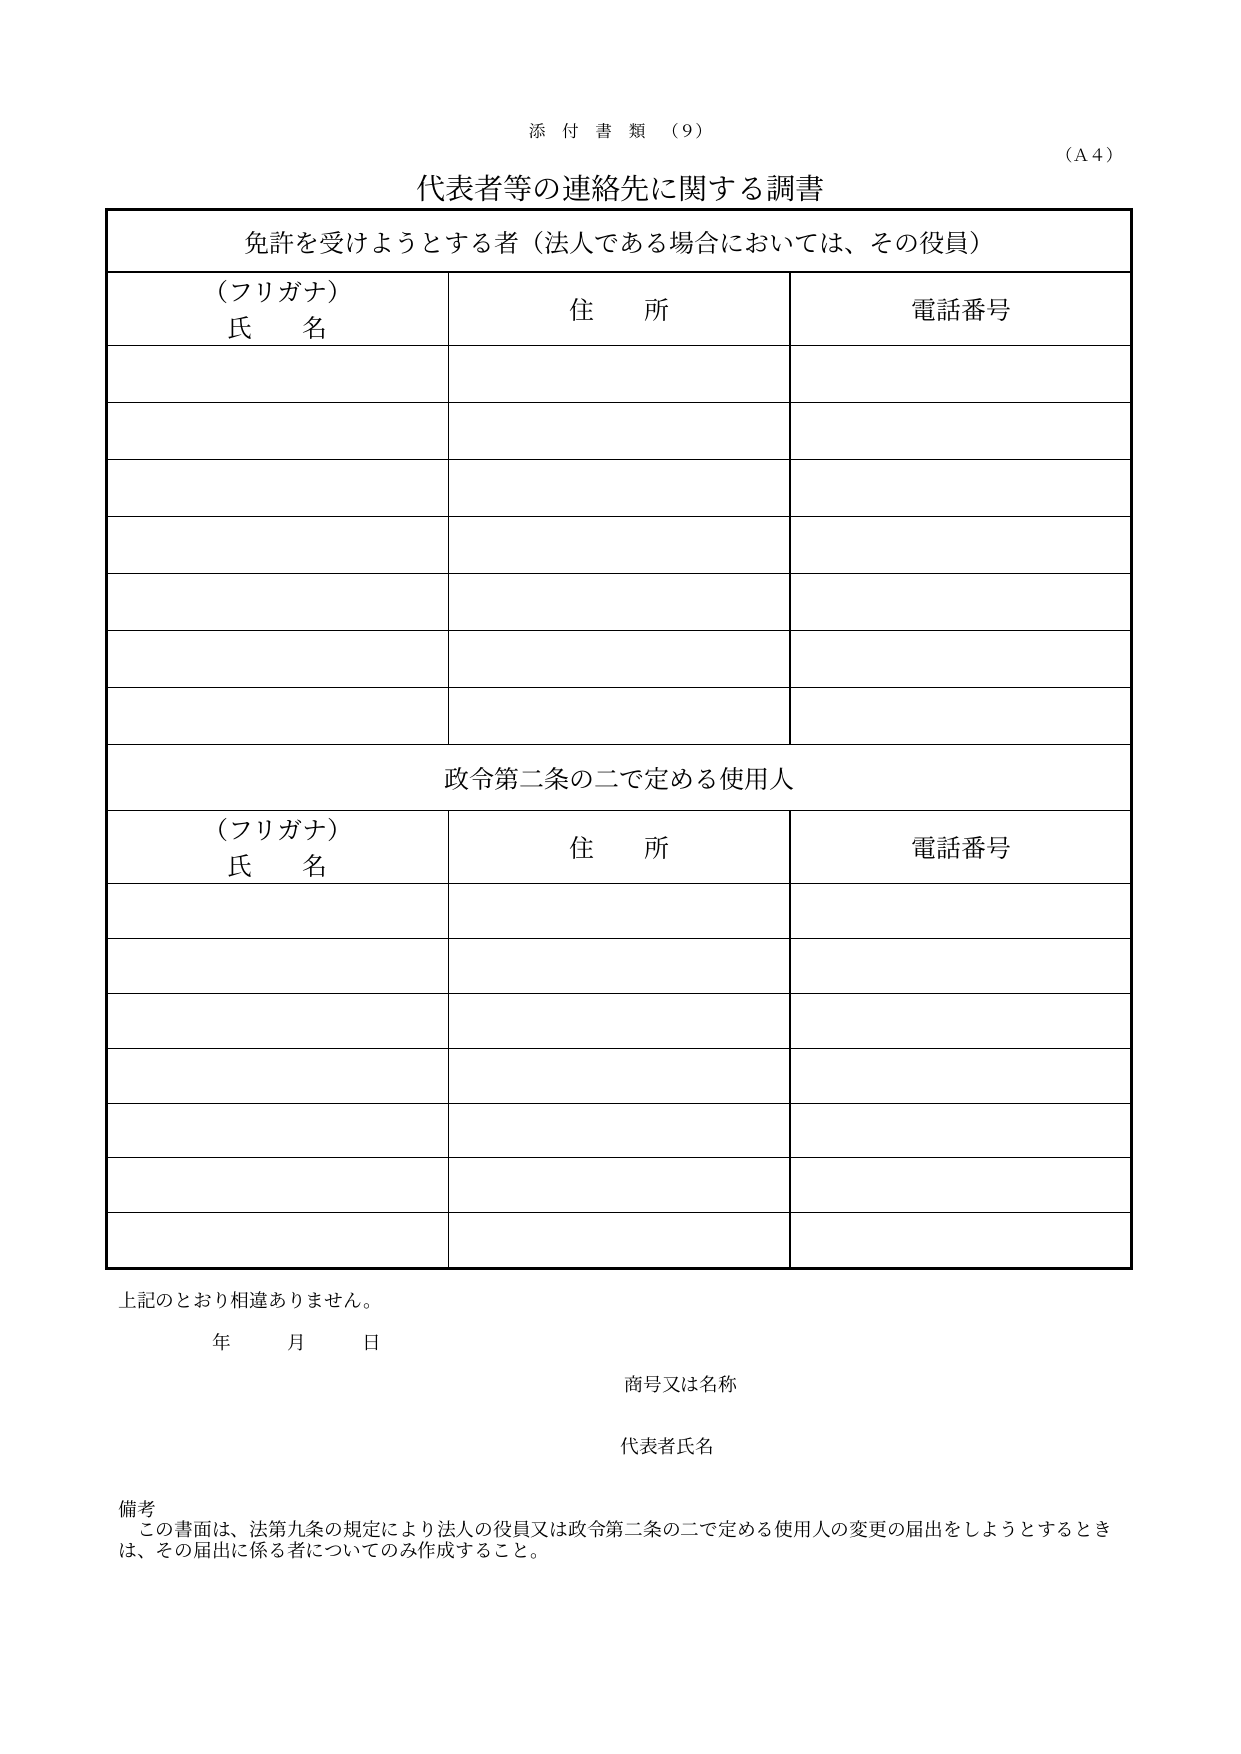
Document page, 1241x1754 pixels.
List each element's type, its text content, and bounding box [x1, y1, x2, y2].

table_cell [449, 1104, 789, 1157]
table_cell [449, 1049, 789, 1102]
text 添 付 書 類 （９） [118, 118, 1122, 142]
table_cell [108, 346, 448, 402]
table_cell [108, 1049, 448, 1102]
table_cell 政令第二条の二で定める使用人 [108, 745, 1130, 810]
table_cell [791, 1049, 1130, 1102]
table_cell [108, 884, 448, 938]
table_cell [108, 403, 448, 459]
table_cell [791, 346, 1130, 402]
table_header 免許を受けようとする者（法人である場合においては、その役員） [108, 211, 1130, 271]
table_cell [791, 460, 1130, 516]
table_cell [449, 1158, 789, 1212]
table_cell [449, 346, 789, 402]
table_cell [449, 574, 789, 629]
table_cell [791, 1158, 1130, 1212]
table_cell [449, 517, 789, 573]
table_cell [108, 1158, 448, 1212]
table_cell [108, 688, 448, 743]
table_cell [108, 939, 448, 993]
table_cell [449, 1213, 789, 1267]
table_cell [791, 994, 1130, 1047]
table_cell [108, 460, 448, 516]
table_cell [449, 939, 789, 993]
table_cell [449, 994, 789, 1047]
table_cell [108, 1104, 448, 1157]
text この書面は、法第九条の規定により法人の役員又は政令第二条の二で定める使用人の変更の届出をしようとするときは、その届出に係る者についてのみ作成すること。 [118, 1520, 1122, 1562]
table_cell [791, 1213, 1130, 1267]
text 備考 [118, 1499, 1122, 1520]
table_cell [791, 1104, 1130, 1157]
table_cell （フリガナ） 氏 名 [108, 273, 448, 345]
text 代表者等の連絡先に関する調書 [118, 166, 1122, 208]
table_cell [449, 631, 789, 687]
table_cell [108, 994, 448, 1047]
table_cell [108, 1213, 448, 1267]
text 商号又は名称 [118, 1374, 1122, 1395]
text （Ａ４） [118, 142, 1122, 166]
text 代表者氏名 [118, 1437, 1122, 1458]
text 上記のとおり相違ありません。 [118, 1291, 1122, 1312]
table_cell [449, 403, 789, 459]
table_cell [791, 688, 1130, 743]
table_cell [108, 631, 448, 687]
table_cell [791, 939, 1130, 993]
table_cell [791, 517, 1130, 573]
table_cell （フリガナ） 氏 名 [108, 811, 448, 883]
table_cell 住 所 [449, 273, 789, 345]
table_cell [791, 884, 1130, 938]
table_cell 住 所 [449, 811, 789, 883]
table_cell [449, 460, 789, 516]
table_cell [791, 631, 1130, 687]
table_cell [449, 884, 789, 938]
table_cell 電話番号 [791, 811, 1130, 883]
text 年 月 日 [118, 1333, 1122, 1353]
table_cell [108, 517, 448, 573]
table_cell [108, 574, 448, 629]
table_cell 電話番号 [791, 273, 1130, 345]
table_cell [791, 403, 1130, 459]
table_cell [449, 688, 789, 743]
table_cell [791, 574, 1130, 629]
